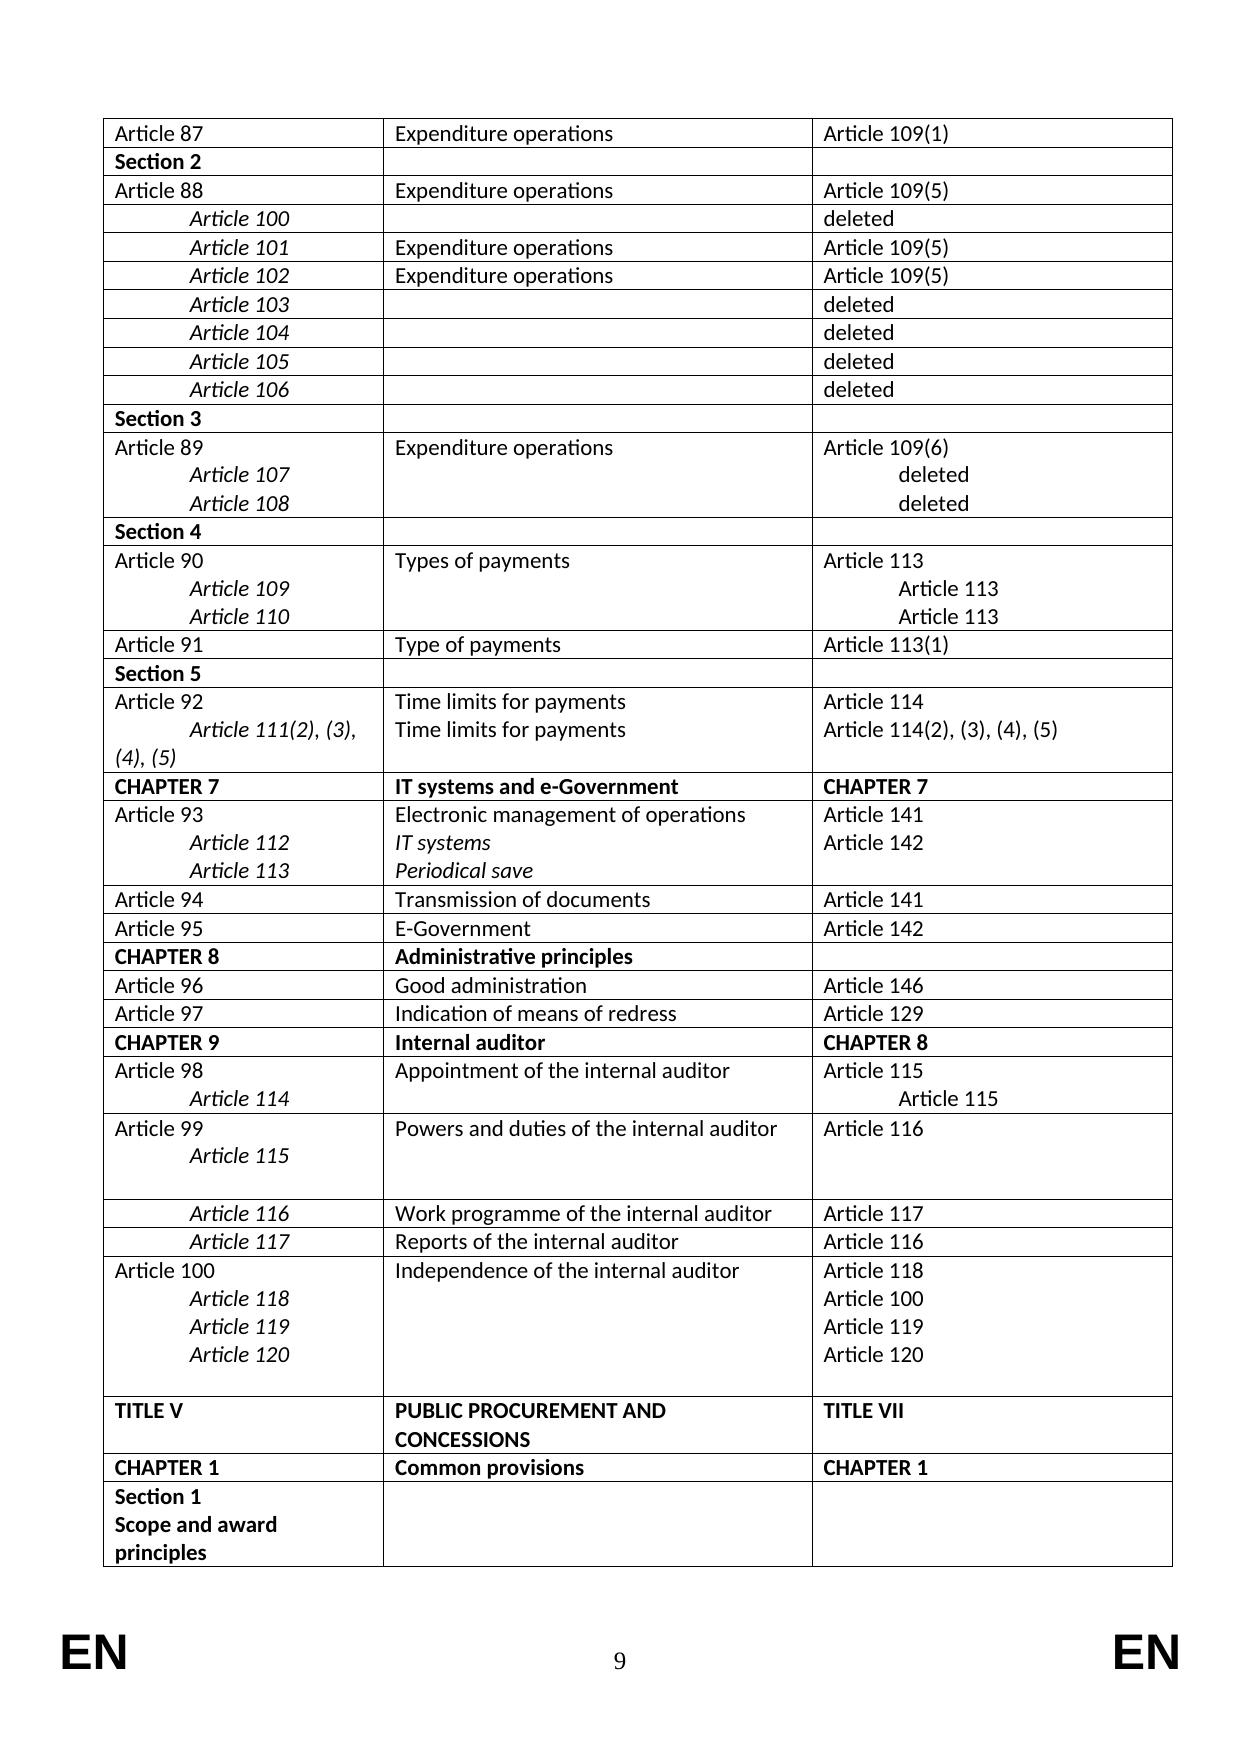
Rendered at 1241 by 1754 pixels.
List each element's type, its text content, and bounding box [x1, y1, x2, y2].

table_cell Article 95 [104, 914, 383, 942]
table_cell Article 146 [813, 971, 1172, 999]
table_cell Article 94 [104, 886, 383, 913]
table_cell [813, 148, 1172, 175]
table_cell Article 89 Article 107 Article 108 [104, 433, 383, 517]
table_cell Transmission of documents [384, 886, 812, 913]
table_cell Article 91 [104, 631, 383, 658]
table_cell E-Government [384, 914, 812, 942]
table_cell Article 113 Article 113 Article 113 [813, 546, 1172, 630]
table_cell deleted [813, 376, 1172, 403]
table_cell Article 87 [104, 119, 383, 147]
table_cell Article 106 [104, 376, 383, 403]
table_cell Section 3 [104, 405, 383, 432]
table_cell deleted [813, 319, 1172, 346]
table_cell CHAPTER 1 [104, 1454, 383, 1481]
table_cell Powers and duties of the internal auditor [384, 1114, 812, 1198]
table_cell Article 100 Article 118 Article 119 Article 120 [104, 1257, 383, 1396]
table_cell deleted [813, 290, 1172, 318]
table_cell CHAPTER 8 [813, 1028, 1172, 1056]
table_cell deleted [813, 348, 1172, 375]
table_cell [384, 376, 812, 403]
table_cell TITLE VII [813, 1397, 1172, 1453]
table_cell Common provisions [384, 1454, 812, 1481]
table_cell Article 93 Article 112 Article 113 [104, 801, 383, 884]
table_cell [813, 659, 1172, 687]
table_cell Article 116 [104, 1200, 383, 1227]
table_cell Article 109(1) [813, 119, 1172, 147]
table_cell Article 88 [104, 176, 383, 204]
table_cell Article 141 [813, 886, 1172, 913]
table_cell Article 104 [104, 319, 383, 346]
table_cell Article 115 Article 115 [813, 1057, 1172, 1113]
table_cell Article 98 Article 114 [104, 1057, 383, 1113]
table_cell Article 96 [104, 971, 383, 999]
table_cell Good administration [384, 971, 812, 999]
table_cell Reports of the internal auditor [384, 1228, 812, 1256]
table_cell [384, 319, 812, 346]
table_cell [813, 518, 1172, 545]
table_cell Section 2 [104, 148, 383, 175]
table_cell Expenditure operations [384, 262, 812, 289]
table_cell Section 1 Scope and award principles [104, 1482, 383, 1566]
table_cell Article 117 [813, 1200, 1172, 1227]
table_cell Article 99 Article 115 [104, 1114, 383, 1198]
table_cell Article 92 Article 111(2), (3),(4), (5) [104, 688, 383, 771]
table_cell CHAPTER 7 [104, 773, 383, 800]
table_cell Types of payments [384, 546, 812, 630]
table_cell Article 113(1) [813, 631, 1172, 658]
table_cell [813, 1482, 1172, 1566]
table_cell Article 116 [813, 1228, 1172, 1256]
table_cell Article 103 [104, 290, 383, 318]
table_cell Expenditure operations [384, 119, 812, 147]
table_cell Article 114 Article 114(2), (3), (4), (5) [813, 688, 1172, 771]
table_cell Article 109(6) deleted deleted [813, 433, 1172, 517]
table_cell Article 109(5) [813, 262, 1172, 289]
table_cell Article 102 [104, 262, 383, 289]
table_cell Section 4 [104, 518, 383, 545]
table_cell Article 90 Article 109 Article 110 [104, 546, 383, 630]
table_cell [384, 518, 812, 545]
table_cell Internal auditor [384, 1028, 812, 1056]
table_cell CHAPTER 9 [104, 1028, 383, 1056]
table_cell [384, 348, 812, 375]
table_cell Article 116 [813, 1114, 1172, 1198]
table_cell Article 105 [104, 348, 383, 375]
table_cell Appointment of the internal auditor [384, 1057, 812, 1113]
table_cell Expenditure operations [384, 176, 812, 204]
table_cell Article 117 [104, 1228, 383, 1256]
table_cell Article 101 [104, 233, 383, 261]
table_cell [384, 290, 812, 318]
table_cell Type of payments [384, 631, 812, 658]
table_cell CHAPTER 7 [813, 773, 1172, 800]
table_cell Work programme of the internal auditor [384, 1200, 812, 1227]
table_cell deleted [813, 205, 1172, 232]
table_cell Expenditure operations [384, 433, 812, 517]
table_cell Article 109(5) [813, 233, 1172, 261]
table_cell [384, 405, 812, 432]
table_cell [384, 148, 812, 175]
table_cell CHAPTER 8 [104, 943, 383, 970]
table_cell Section 5 [104, 659, 383, 687]
table_cell TITLE V [104, 1397, 383, 1453]
table_cell PUBLIC PROCUREMENT AND CONCESSIONS [384, 1397, 812, 1453]
table_cell IT systems and e-Government [384, 773, 812, 800]
table_cell [384, 1482, 812, 1566]
table_cell Article 100 [104, 205, 383, 232]
table_cell Time limits for payments Time limits for payments [384, 688, 812, 771]
table_cell Аrticle 141 Article 142 [813, 801, 1172, 884]
table_cell Indication of means of redress [384, 1000, 812, 1027]
table_cell [384, 205, 812, 232]
table_cell Article 129 [813, 1000, 1172, 1027]
table_cell Independence of the internal auditor [384, 1257, 812, 1396]
table_cell Article 97 [104, 1000, 383, 1027]
table_cell [813, 943, 1172, 970]
table_cell [384, 659, 812, 687]
table_cell Article 142 [813, 914, 1172, 942]
table_cell [813, 405, 1172, 432]
table_cell Electronic management of operations IT systems Periodical save [384, 801, 812, 884]
table_cell Administrative principles [384, 943, 812, 970]
table_cell CHAPTER 1 [813, 1454, 1172, 1481]
table_cell Expenditure operations [384, 233, 812, 261]
table_cell Article 118 Article 100 Article 119 Article 120 [813, 1257, 1172, 1396]
table_cell Article 109(5) [813, 176, 1172, 204]
